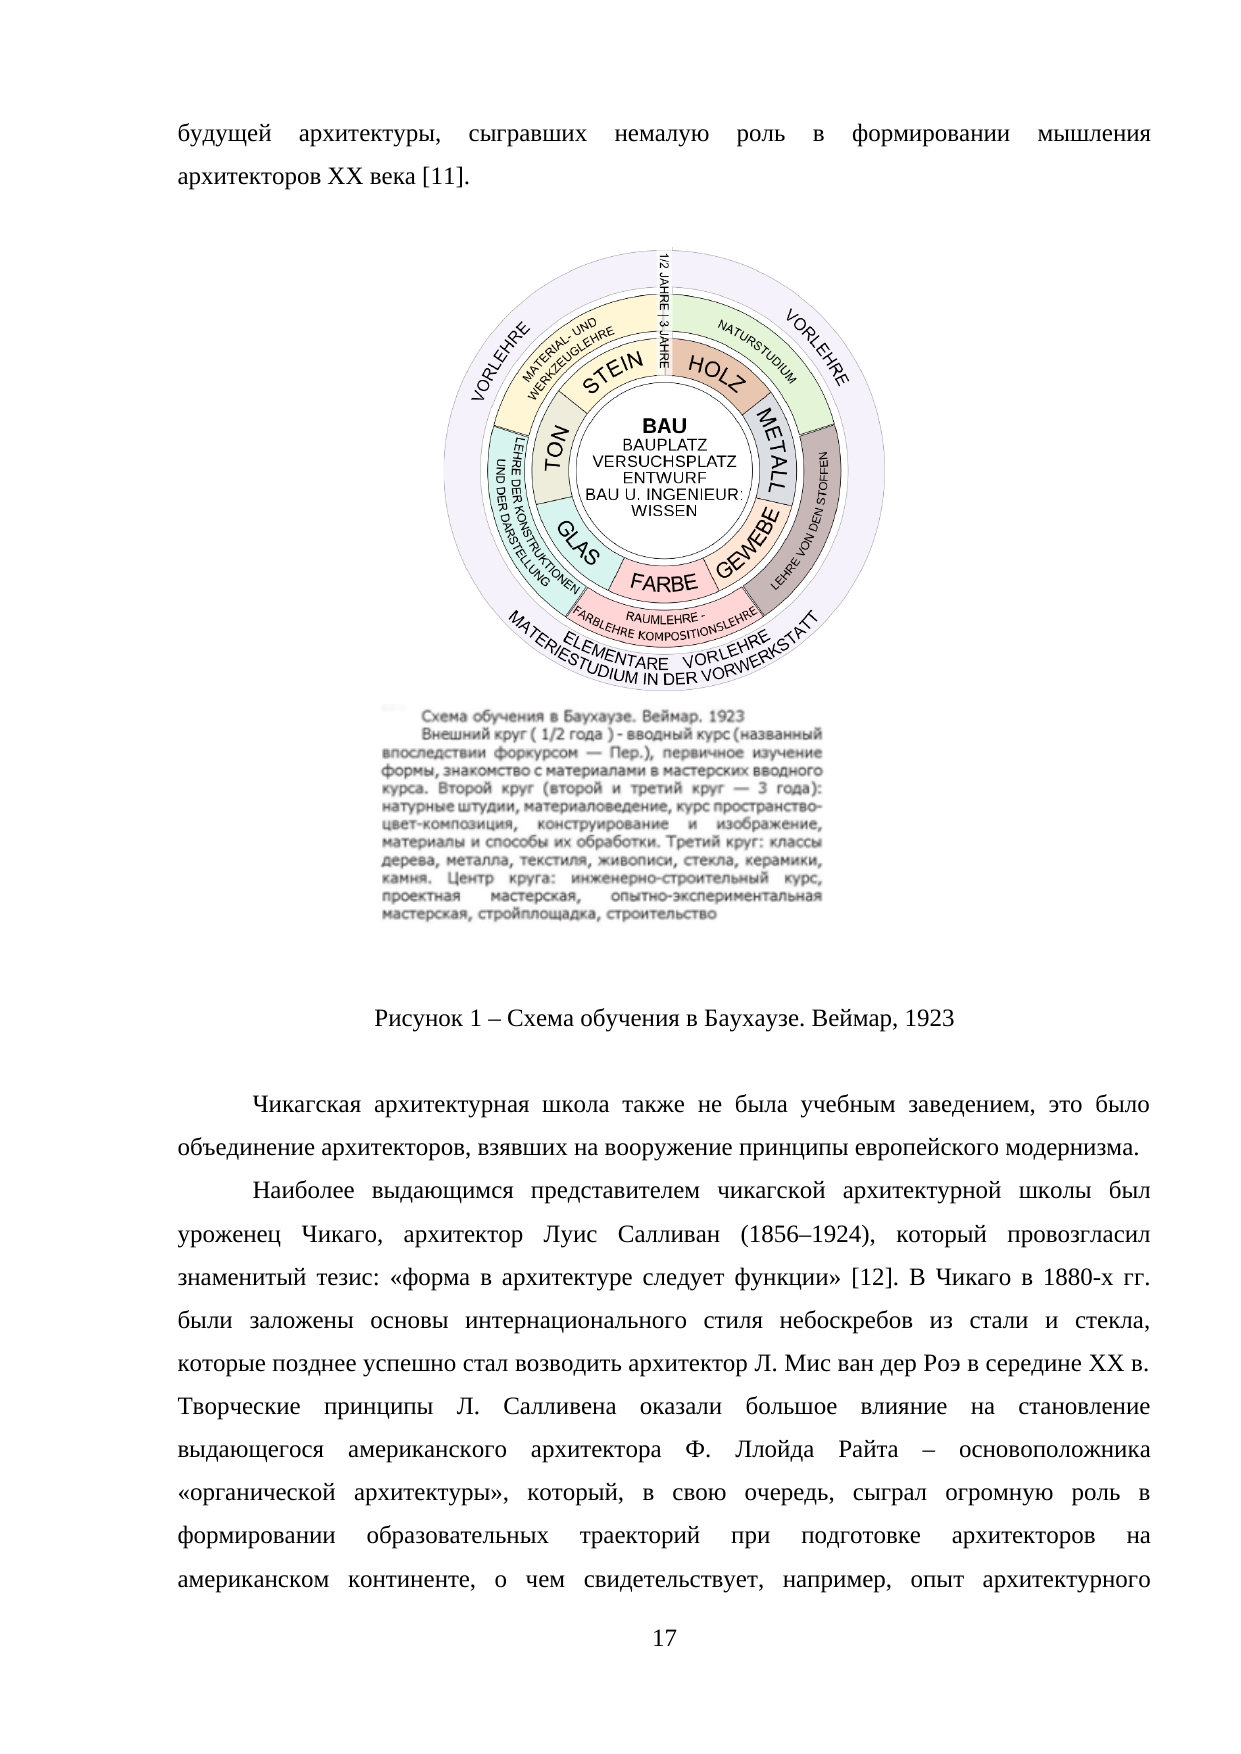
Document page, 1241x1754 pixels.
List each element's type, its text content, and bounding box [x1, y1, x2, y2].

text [177, 118, 1152, 190]
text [177, 1176, 1152, 1592]
text Рисунок 1 – Схема обучения в Баухаузе. Веймар, 1923 [177, 1003, 1152, 1032]
text Чикагская архитектурная школа также не была учебным заведением, это было объединение архитекторов, взявших на вооружение принципы европейского модернизма. [177, 1089, 1152, 1161]
picture [443, 247, 885, 691]
